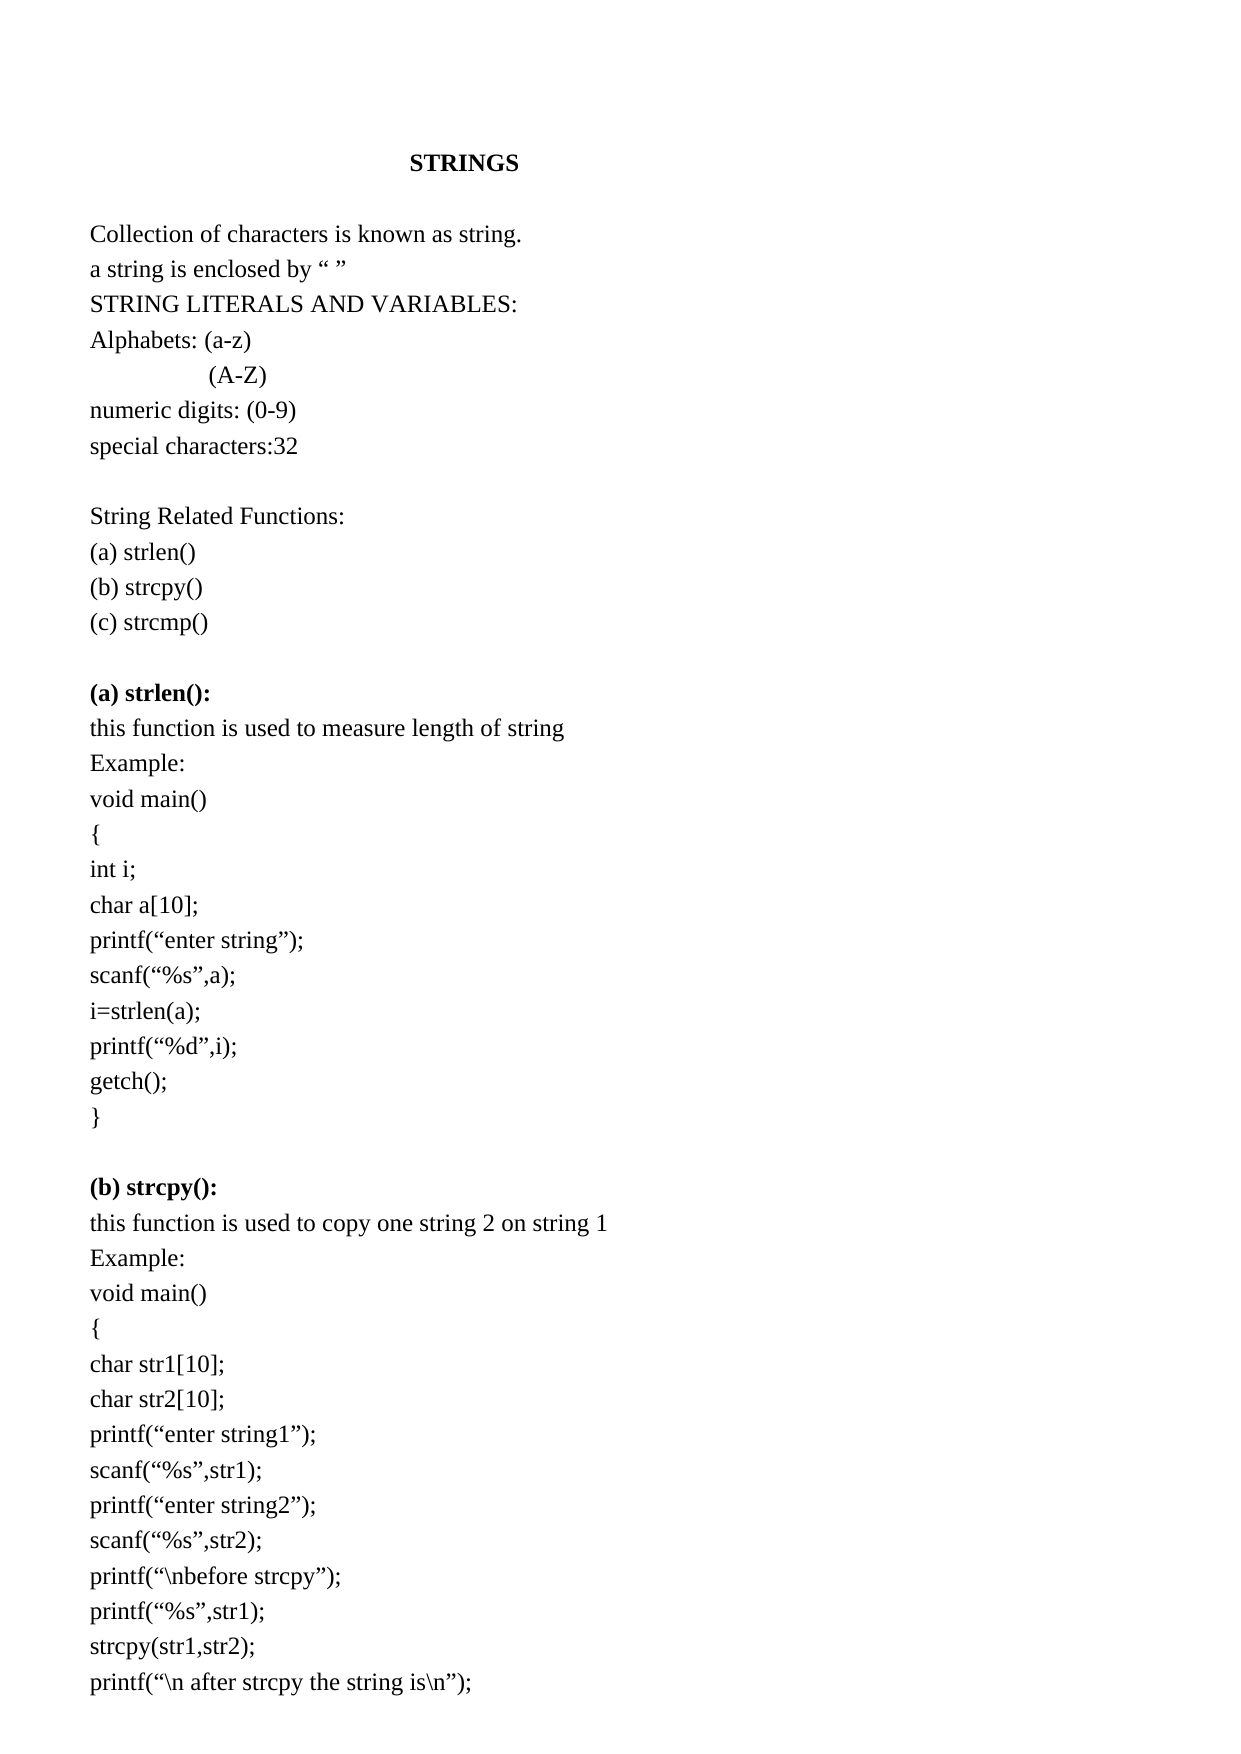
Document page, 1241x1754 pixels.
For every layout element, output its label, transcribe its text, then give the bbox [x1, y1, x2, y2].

text Example: [14, 1243, 914, 1272]
text printf(“%s”,str1); [14, 1596, 914, 1625]
text (A-Z) [14, 360, 914, 389]
text printf(“\n after strcpy the string is\n”); [14, 1667, 914, 1695]
text scanf(“%s”,a); [14, 960, 914, 989]
text char str1[10]; [14, 1349, 914, 1378]
text void main() [14, 784, 914, 813]
text } [14, 1102, 914, 1130]
text String Related Functions: [14, 501, 914, 530]
text (a) strlen(): [14, 678, 914, 707]
text STRING LITERALS AND VARIABLES: [14, 289, 914, 318]
text char a[10]; [14, 890, 914, 918]
text special characters:32 [14, 431, 914, 459]
text printf(“\nbefore strcpy”); [14, 1561, 914, 1589]
text STRINGS [14, 148, 914, 177]
text i=strlen(a); [14, 996, 914, 1024]
text scanf(“%s”,str2); [14, 1525, 914, 1554]
text strcpy(str1,str2); [14, 1631, 914, 1660]
text Example: [14, 748, 914, 777]
text char str2[10]; [14, 1384, 914, 1413]
text getch(); [14, 1066, 914, 1095]
text (c) strcmp() [14, 607, 914, 636]
text numeric digits: (0-9) [14, 395, 914, 424]
text int i; [14, 854, 914, 883]
text this function is used to copy one string 2 on string 1 [14, 1208, 914, 1236]
text printf(“enter string”); [14, 925, 914, 954]
text (b) strcpy() [14, 572, 914, 601]
text (b) strcpy(): [14, 1172, 914, 1201]
text a string is enclosed by “ ” [14, 254, 914, 283]
text Collection of characters is known as string. [14, 219, 914, 248]
text this function is used to measure length of string [14, 713, 914, 742]
text printf(“enter string1”); [14, 1419, 914, 1448]
text (a) strlen() [14, 537, 914, 565]
text { [14, 1313, 914, 1342]
text void main() [14, 1278, 914, 1307]
text { [14, 819, 914, 848]
text printf(“enter string2”); [14, 1490, 914, 1519]
text scanf(“%s”,str1); [14, 1455, 914, 1483]
text Alphabets: (a-z) [14, 325, 914, 353]
text printf(“%d”,i); [14, 1031, 914, 1060]
